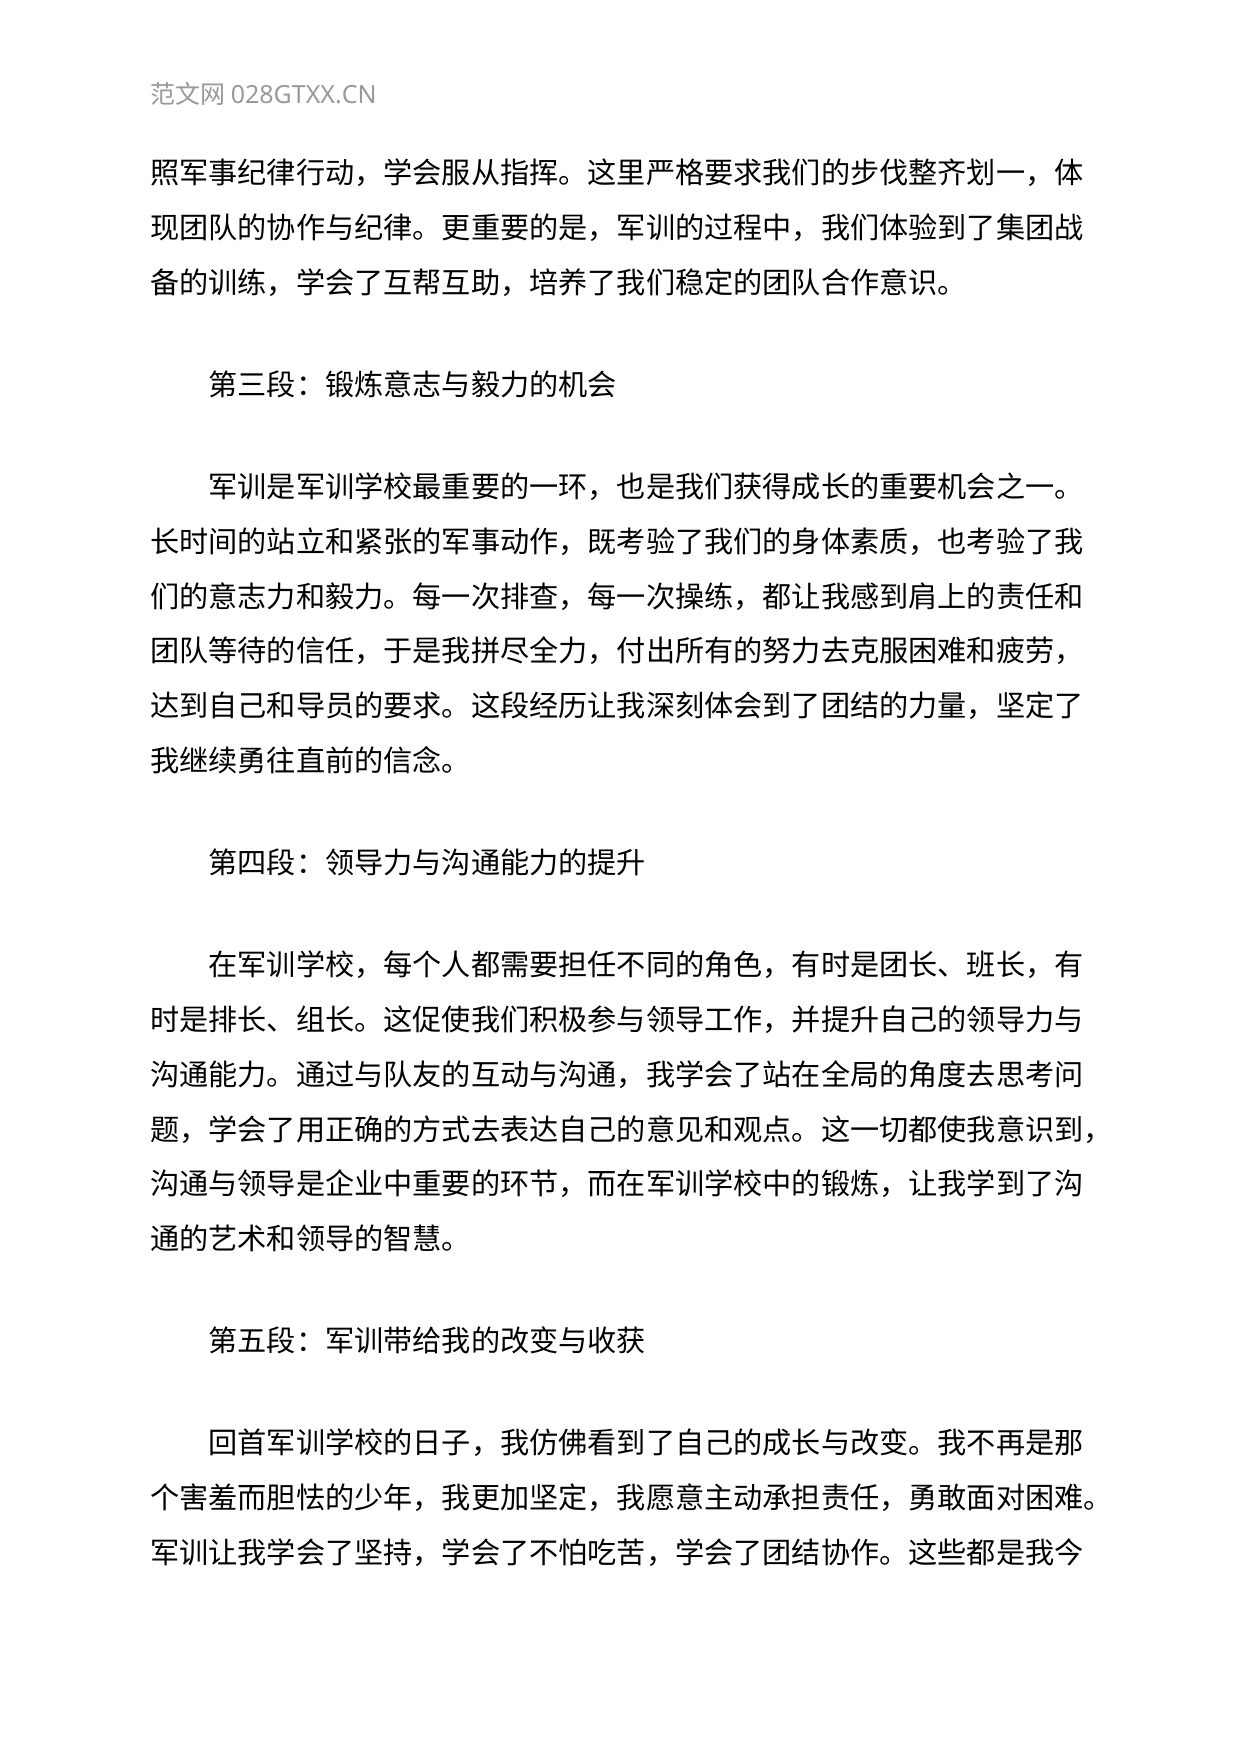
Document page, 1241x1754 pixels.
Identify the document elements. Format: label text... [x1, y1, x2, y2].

text 第五段：军训带给我的改变与收获 [150, 1318, 1090, 1360]
text 军训是军训学校最重要的一环，也是我们获得成长的重要机会之一。长时间的站立和紧张的军事动作，既考验了我们的身体素质，也考验了我们的意志力和毅力。每一次排查，每一次操练，都让我感到肩上的责任和团队等待的信任，于是我拼尽全力，付出所有的努力去克服困难和疲劳，达到自己和导员的要求。这段经历让我深刻体会到了团结的力量，坚定了我继续勇往直前的信念。 [150, 463, 1090, 780]
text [150, 150, 1090, 302]
text 在军训学校，每个人都需要担任不同的角色，有时是团长、班长，有时是排长、组长。这促使我们积极参与领导工作，并提升自己的领导力与沟通能力。通过与队友的互动与沟通，我学会了站在全局的角度去思考问题，学会了用正确的方式去表达自己的意见和观点。这一切都使我意识到，沟通与领导是企业中重要的环节，而在军训学校中的锻炼，让我学到了沟通的艺术和领导的智慧。 [150, 941, 1090, 1258]
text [150, 1419, 1090, 1571]
text 第四段：领导力与沟通能力的提升 [150, 839, 1090, 882]
text 第三段：锻炼意志与毅力的机会 [150, 362, 1090, 404]
